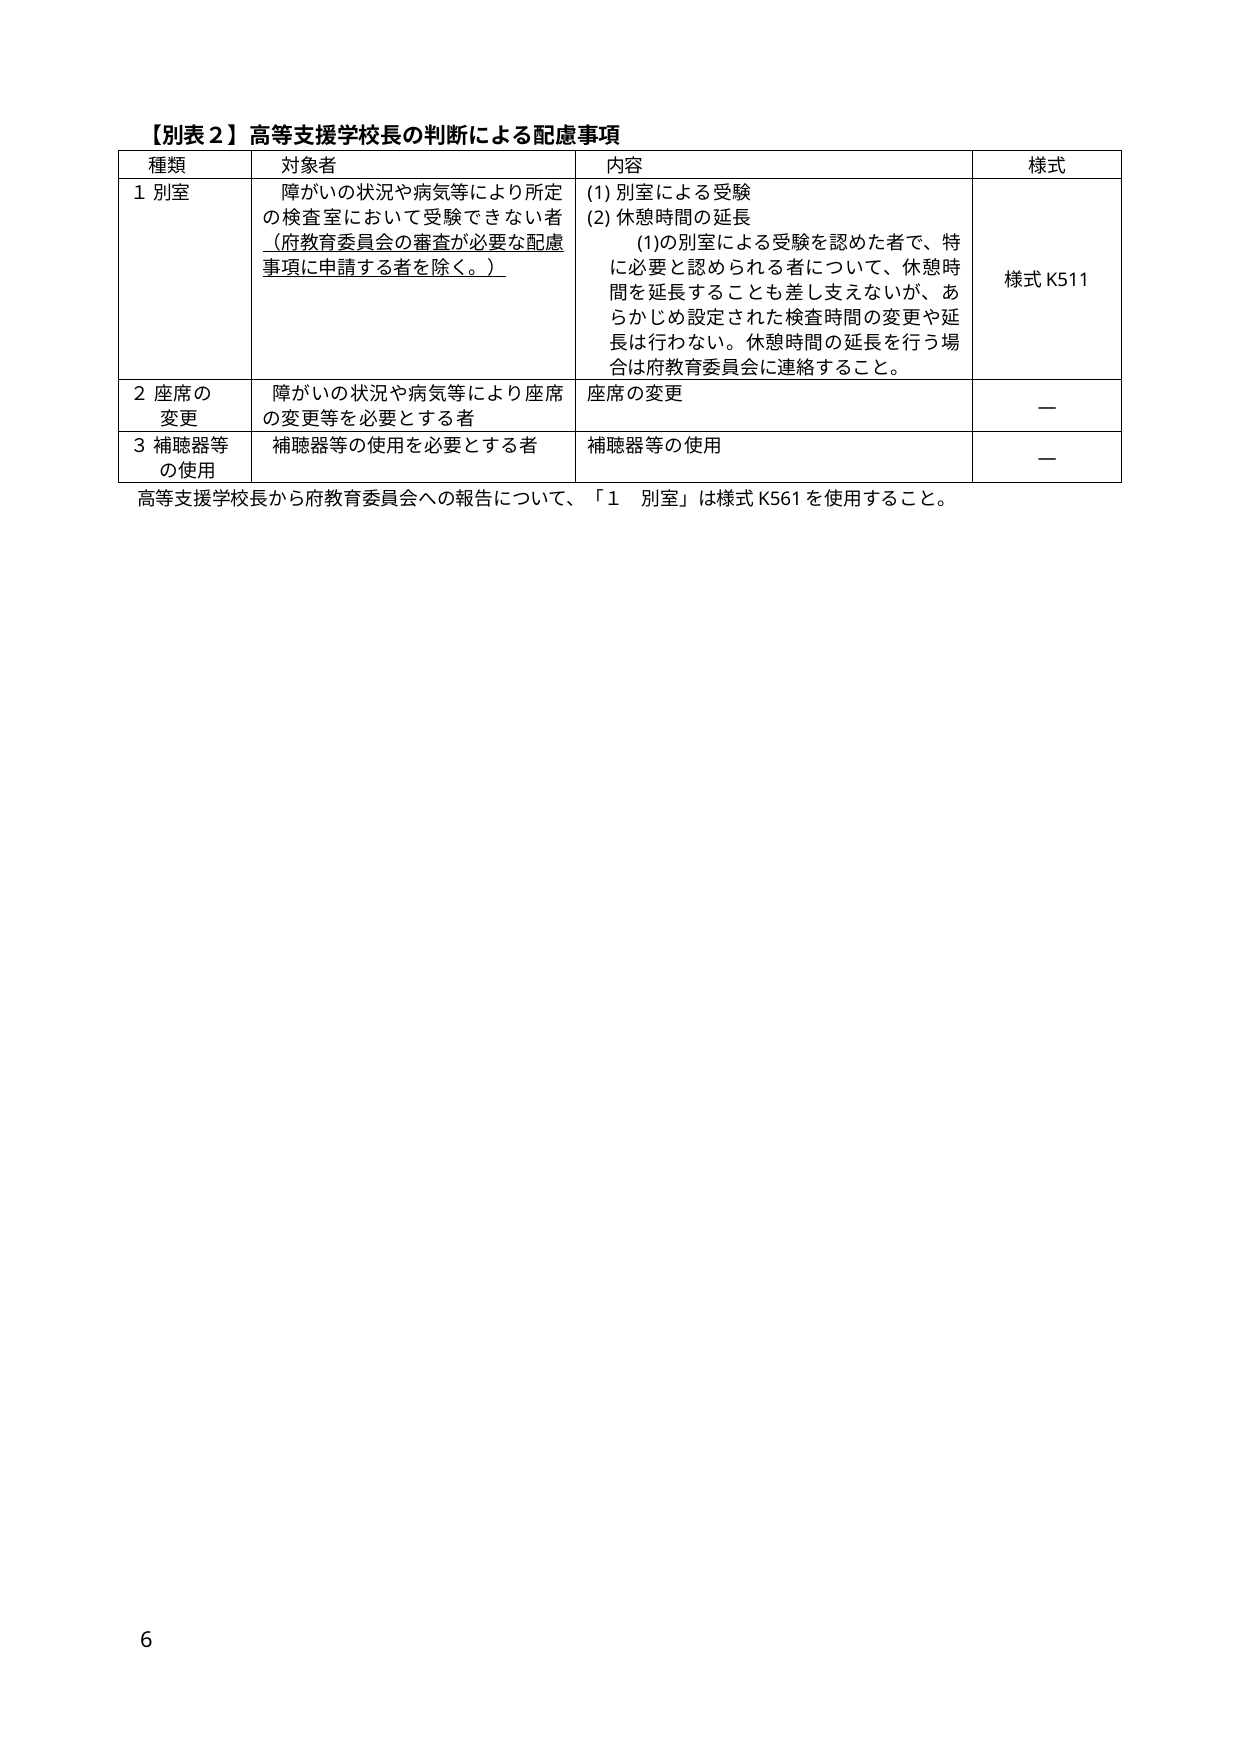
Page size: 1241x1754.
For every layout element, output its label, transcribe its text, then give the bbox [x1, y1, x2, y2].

table_cell ２ 座席の 変更 [119, 380, 251, 431]
table_cell 補聴器等の使用 [576, 432, 972, 482]
table_cell 座席の変更 [576, 380, 972, 431]
table_cell 障がいの状況や病気等により所定の検査室において受験できない者（府教育委員会の審査が必要な配慮事項に申請する者を除く。） [252, 179, 575, 379]
table_header 対象者 [252, 151, 575, 178]
table_cell 補聴器等の使用を必要とする者 [252, 432, 575, 482]
table_cell ― [973, 432, 1121, 482]
table_header 様式 [973, 151, 1121, 178]
text 【別表２】高等支援学校長の判断による配慮事項 [118, 118, 1122, 150]
table_cell 様式K511 [973, 179, 1121, 379]
table_header 種類 [119, 151, 251, 178]
table_cell ３ 補聴器等 の使用 [119, 432, 251, 482]
table_cell １ 別室 [119, 179, 251, 379]
text 高等支援学校長から府教育委員会への報告について、「１ 別室」は様式K561を使用すること。 [118, 483, 1122, 511]
table_cell 障がいの状況や病気等により座席の変更等を必要とする者 [252, 380, 575, 431]
table_cell (1) 別室による受験 (2) 休憩時間の延長 (1)の別室による受験を認めた者で、特に必要と認められる者について、休憩時間を延長することも差し支えないが、あらかじめ設定された検査時間の変更や延長は行わない。休憩時間の延長を行う場合は府教育委員会に連絡すること。 [576, 179, 972, 379]
table_cell ― [973, 380, 1121, 431]
table_header 内容 [576, 151, 972, 178]
